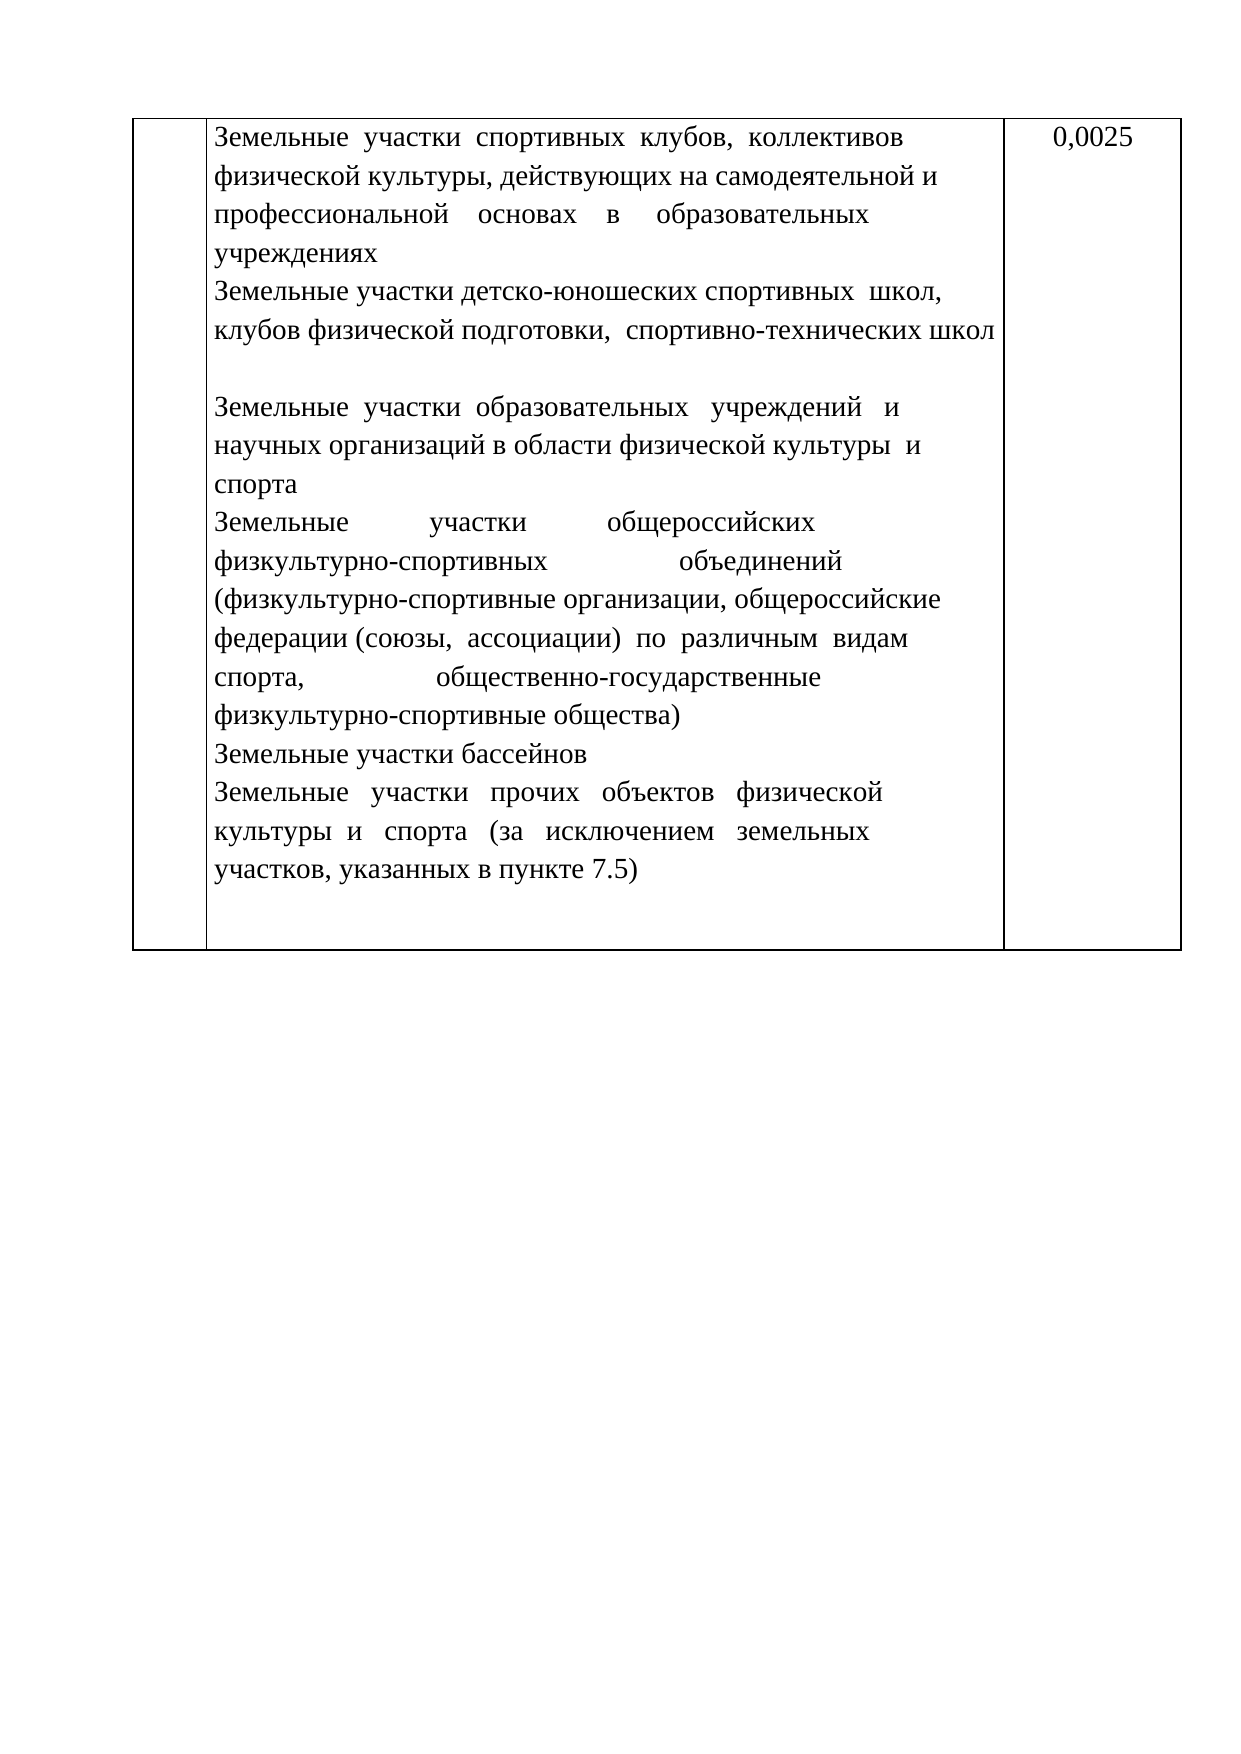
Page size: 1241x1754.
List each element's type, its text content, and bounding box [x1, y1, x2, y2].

table_cell 0,0025 [1005, 119, 1180, 949]
table_cell [134, 119, 206, 949]
table_cell Земельные участки спортивных клубов, коллективов физической культуры, действующих на самодеятельной и профессиональной основах в образовательных учреждениях Земельные участки детско-юношеских спортивных школ, клубов физической подготовки, спортивно-технических школ Земельные участки образовательных учреждений и научных организаций в области физической культуры и спорта Земельные участки общероссийских физкультурно-спортивных объединений (физкультурно-спортивные организации, общероссийские федерации (союзы, ассоциации) по различным видам спорта, общественно-государственные физкультурно-спортивные общества) Земельные участки бассейнов Земельные участки прочих объектов физической культуры и спорта (за исключением земельных участков, указанных в пункте 7.5) [207, 119, 1003, 949]
